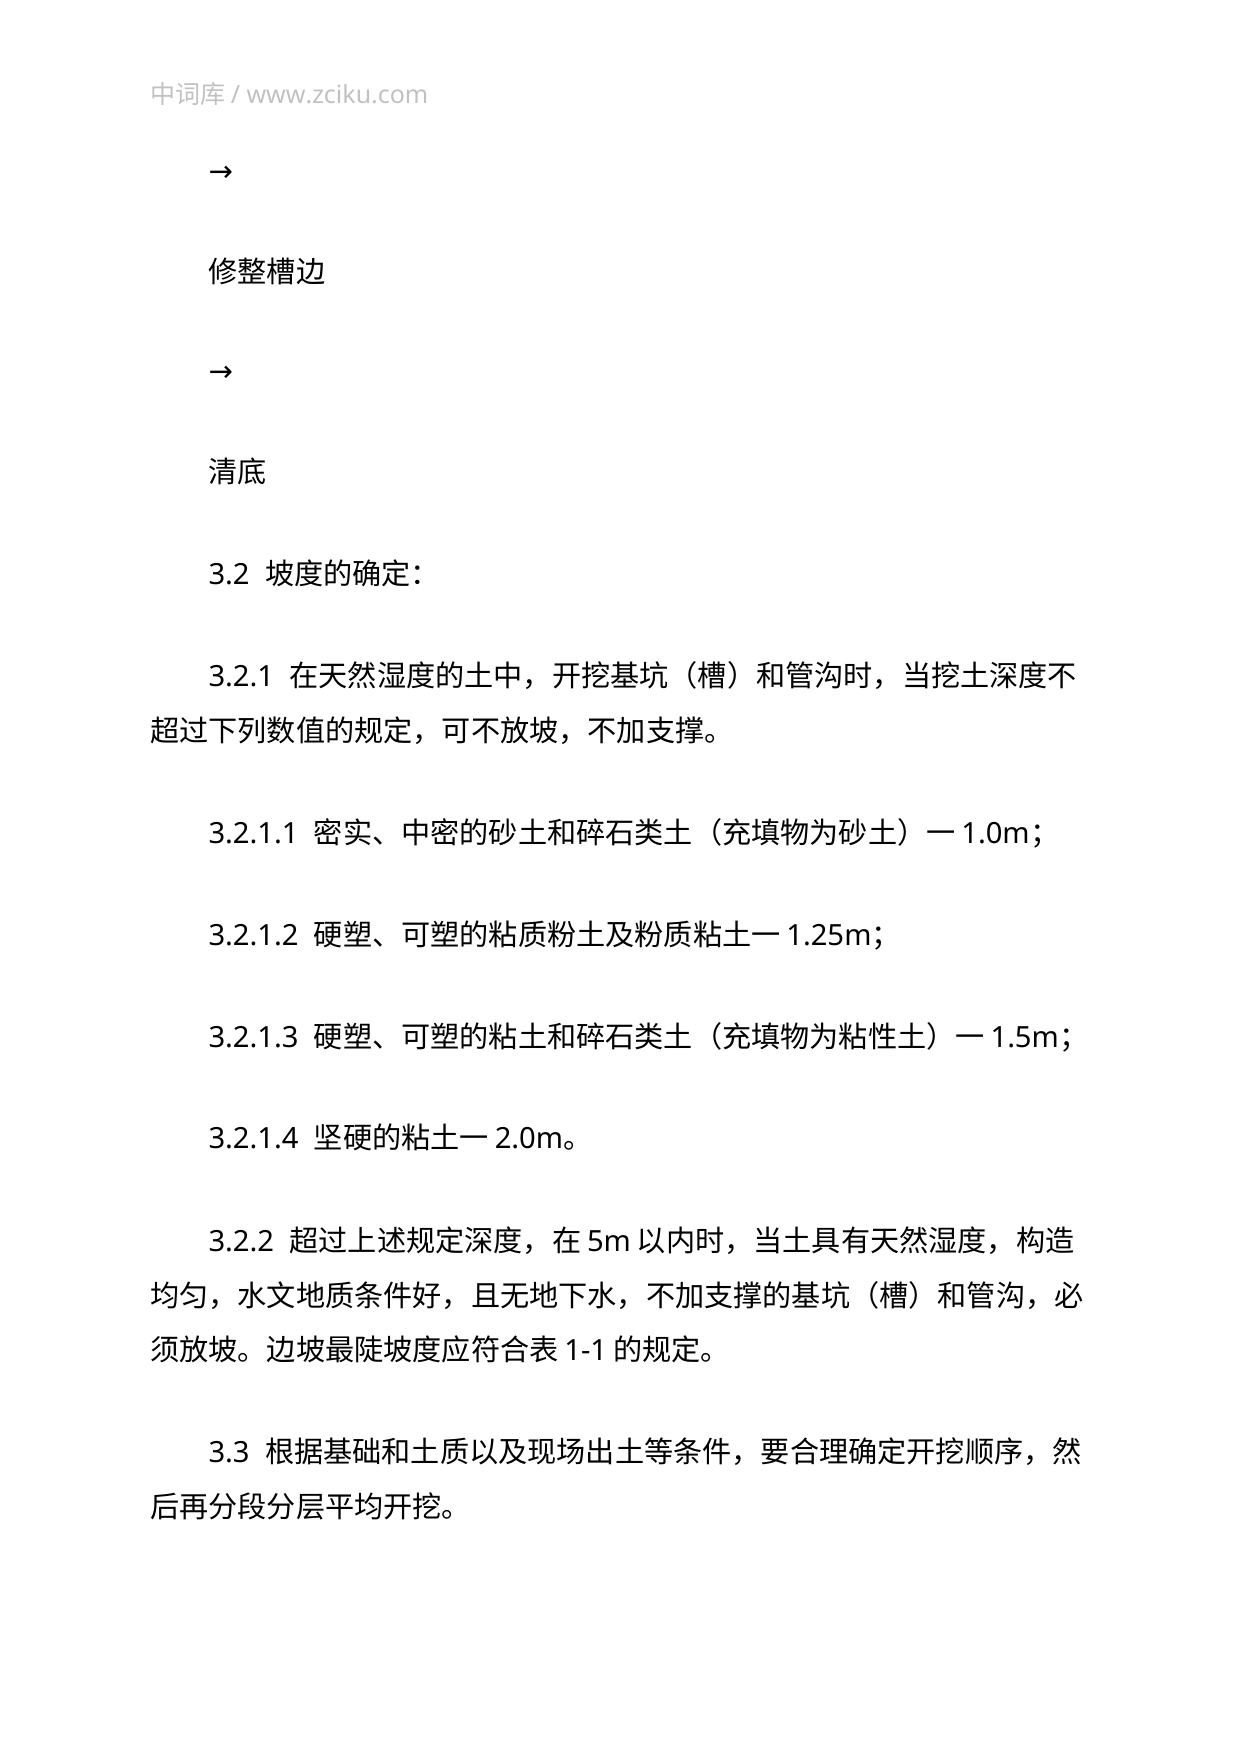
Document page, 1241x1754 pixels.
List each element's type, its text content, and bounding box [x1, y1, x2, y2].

text → [150, 150, 1090, 190]
text 3.2.1.1 密实、中密的砂土和碎石类土（充填物为砂土）一1.0m； [150, 809, 1090, 852]
text 3.2 坡度的确定： [150, 550, 1090, 593]
text 3.2.1.3 硬塑、可塑的粘土和碎石类土（充填物为粘性土）一1.5m； [150, 1013, 1090, 1056]
text 修整槽边 [150, 248, 1090, 291]
text 3.2.1 在天然湿度的土中，开挖基坑（槽）和管沟时，当挖土深度不超过下列数值的规定，可不放坡，不加支撑。 [150, 652, 1090, 750]
text → [150, 350, 1090, 390]
text 3.2.1.4 坚硬的粘土一2.0m。 [150, 1115, 1090, 1157]
text 清底 [150, 449, 1090, 491]
text 3.3 根据基础和土质以及现场出土等条件，要合理确定开挖顺序，然后再分段分层平均开挖。 [150, 1429, 1090, 1526]
text 3.2.1.2 硬塑、可塑的粘质粉土及粉质粘土一1.25m； [150, 911, 1090, 953]
text 3.2.2 超过上述规定深度，在5m以内时，当土具有天然湿度，构造均匀，水文地质条件好，且无地下水，不加支撑的基坑（槽）和管沟，必须放坡。边坡最陡坡度应符合表1-1的规定。 [150, 1217, 1090, 1369]
